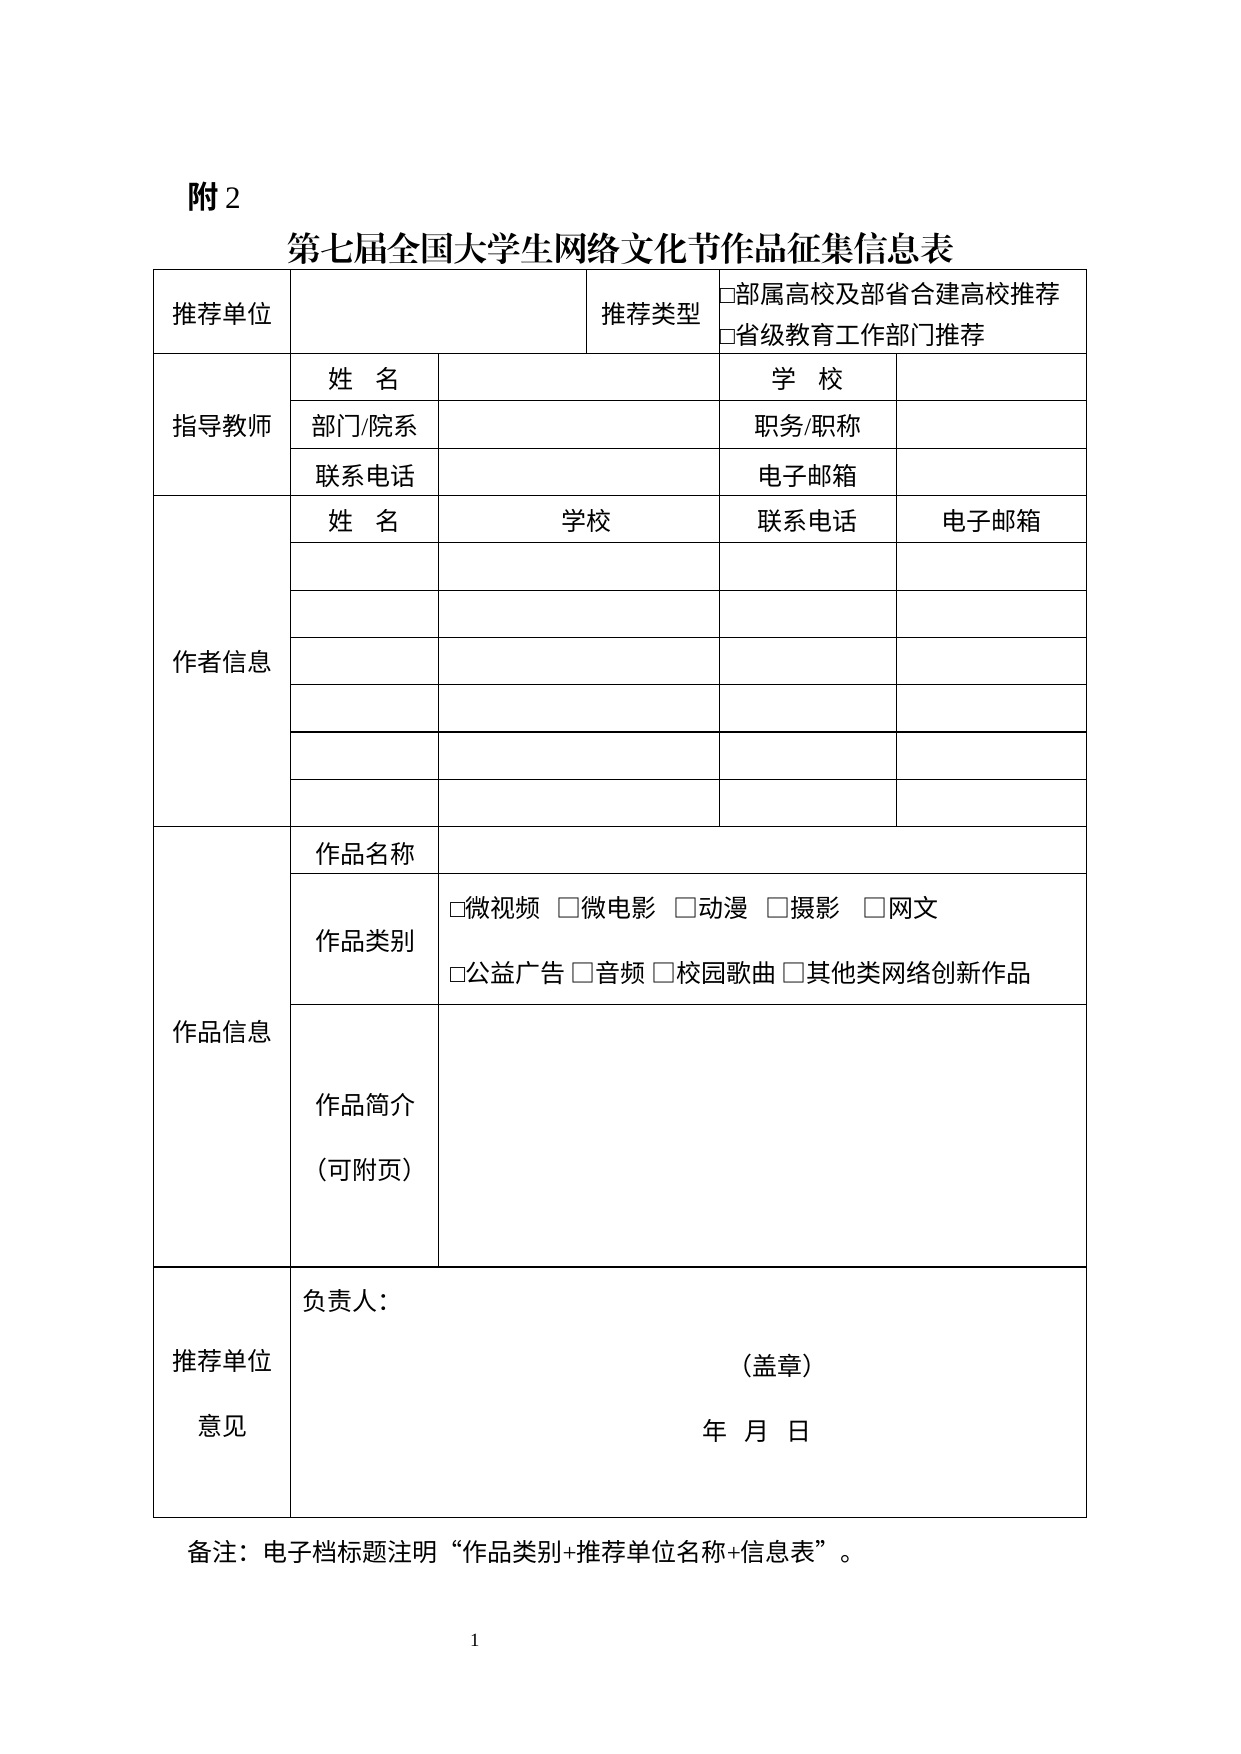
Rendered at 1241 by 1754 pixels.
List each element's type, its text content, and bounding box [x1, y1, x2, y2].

table_header 推荐单位 [154, 270, 290, 353]
table_cell [439, 1005, 1086, 1266]
text 第七届全国大学生网络文化节作品征集信息表 [187, 227, 1053, 269]
table_cell [291, 591, 438, 637]
table_cell [291, 780, 438, 826]
table_cell 作品简介（可附页） [291, 1005, 438, 1266]
table_cell 作者信息 [154, 496, 290, 826]
table_cell [439, 733, 719, 779]
table_cell 负责人： （盖章） 年 月 日 [291, 1268, 1086, 1517]
table_cell [897, 354, 1086, 400]
table_cell 部门/院系 [291, 401, 438, 448]
table_cell [897, 401, 1086, 448]
table_cell [439, 449, 719, 495]
table_cell 指导教师 [154, 354, 290, 495]
table_cell [439, 543, 719, 589]
table_cell 姓 名 [291, 354, 438, 400]
table_header 推荐类型 [587, 270, 719, 353]
table_cell [291, 543, 438, 589]
table_cell [291, 685, 438, 731]
table_cell □微视频 □微电影 □动漫 □摄影 □网文 □公益广告 □音频 □校园歌曲 □其他类网络创新作品 [439, 874, 1086, 1004]
table_cell 学校 [439, 496, 719, 542]
table_cell [439, 685, 719, 731]
table_cell [439, 638, 719, 684]
table_cell [439, 354, 719, 400]
text 附2 [187, 162, 1053, 227]
table_cell 作品信息 [154, 827, 290, 1266]
table_cell [439, 827, 1086, 873]
table_cell [897, 733, 1086, 779]
table_cell [897, 685, 1086, 731]
table_header □部属高校及部省合建高校推荐 □省级教育工作部门推荐 [720, 270, 1086, 353]
table_cell [291, 638, 438, 684]
table_cell [720, 733, 896, 779]
table_cell [720, 638, 896, 684]
table_cell 学 校 [720, 354, 896, 400]
table_cell 姓 名 [291, 496, 438, 542]
table_cell [720, 591, 896, 637]
table_cell [439, 591, 719, 637]
table_cell [897, 591, 1086, 637]
table_cell 职务/职称 [720, 401, 896, 448]
text 备注：电子档标题注明“作品类别+推荐单位名称+信息表”。 [187, 1518, 1053, 1583]
table_cell 推荐单位 意见 [154, 1268, 290, 1517]
table_cell [720, 685, 896, 731]
table_cell [720, 780, 896, 826]
table_cell 作品名称 [291, 827, 438, 873]
table_cell 电子邮箱 [720, 449, 896, 495]
table_cell [720, 543, 896, 589]
table_cell [897, 449, 1086, 495]
table_cell 电子邮箱 [897, 496, 1086, 542]
table_cell [897, 638, 1086, 684]
table_cell [897, 543, 1086, 589]
table_cell 作品类别 [291, 874, 438, 1004]
table_cell 联系电话 [720, 496, 896, 542]
table_cell [291, 733, 438, 779]
table_cell 联系电话 [291, 449, 438, 495]
table_cell [439, 401, 719, 448]
table_header [291, 270, 586, 353]
table_cell [897, 780, 1086, 826]
table_cell [439, 780, 719, 826]
